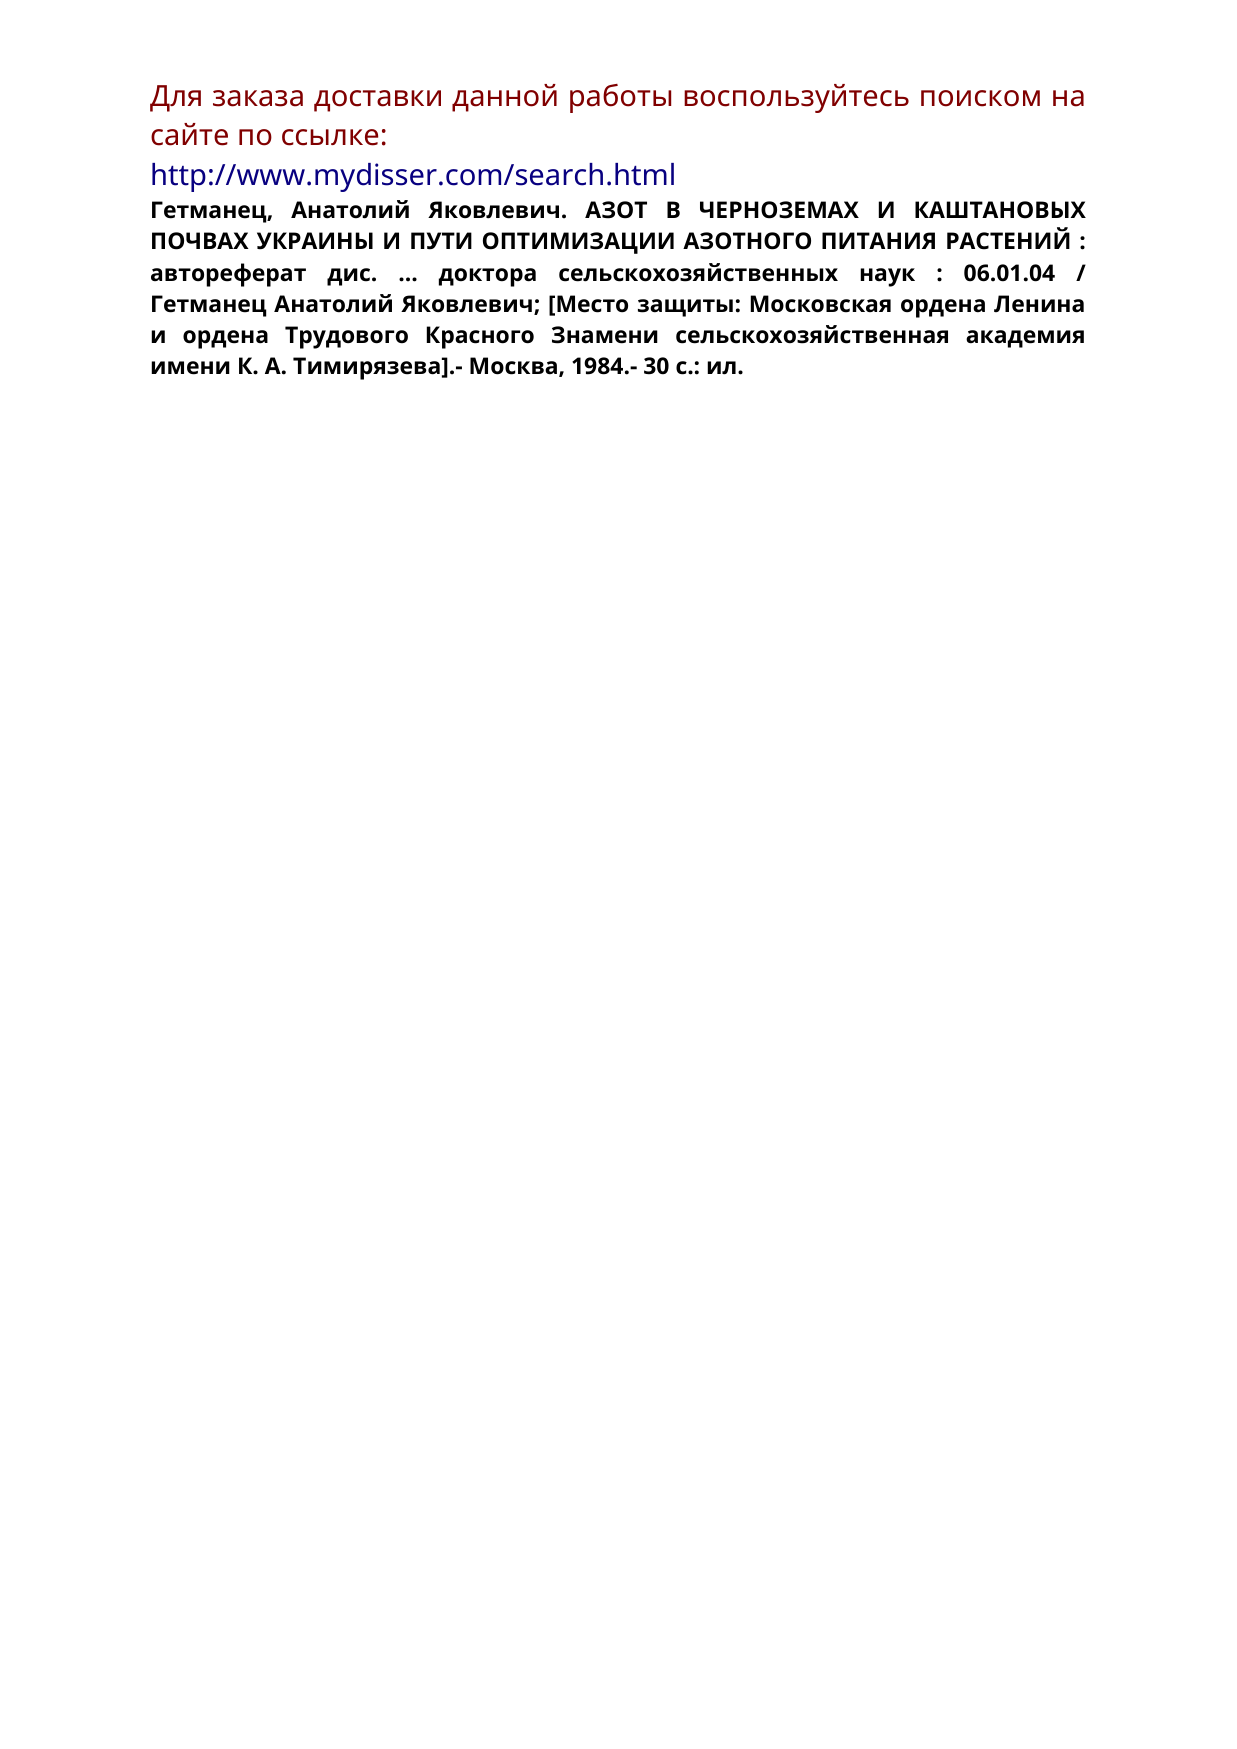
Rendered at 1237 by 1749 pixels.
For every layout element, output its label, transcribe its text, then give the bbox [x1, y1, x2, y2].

text Гетманец, Анатолий Яковлевич. АЗОТ В ЧЕРНОЗЕМАХ И КАШТАНОВЫХ ПОЧВАХ УКРАИНЫ И ПУТИ ОПТИМИЗАЦИИ АЗОТНОГО ПИТАНИЯ РАСТЕНИЙ : автореферат дис. ... доктора сельскохозяйственных наук : 06.01.04 / Гетманец Анатолий Яковлевич; [Место защиты: Московская ордена Ленина и ордена Трудового Красного Знамени сельскохозяйственная академия имени К. А. Тимирязева].- Москва, 1984.- 30 с.: ил. [150, 194, 1086, 382]
